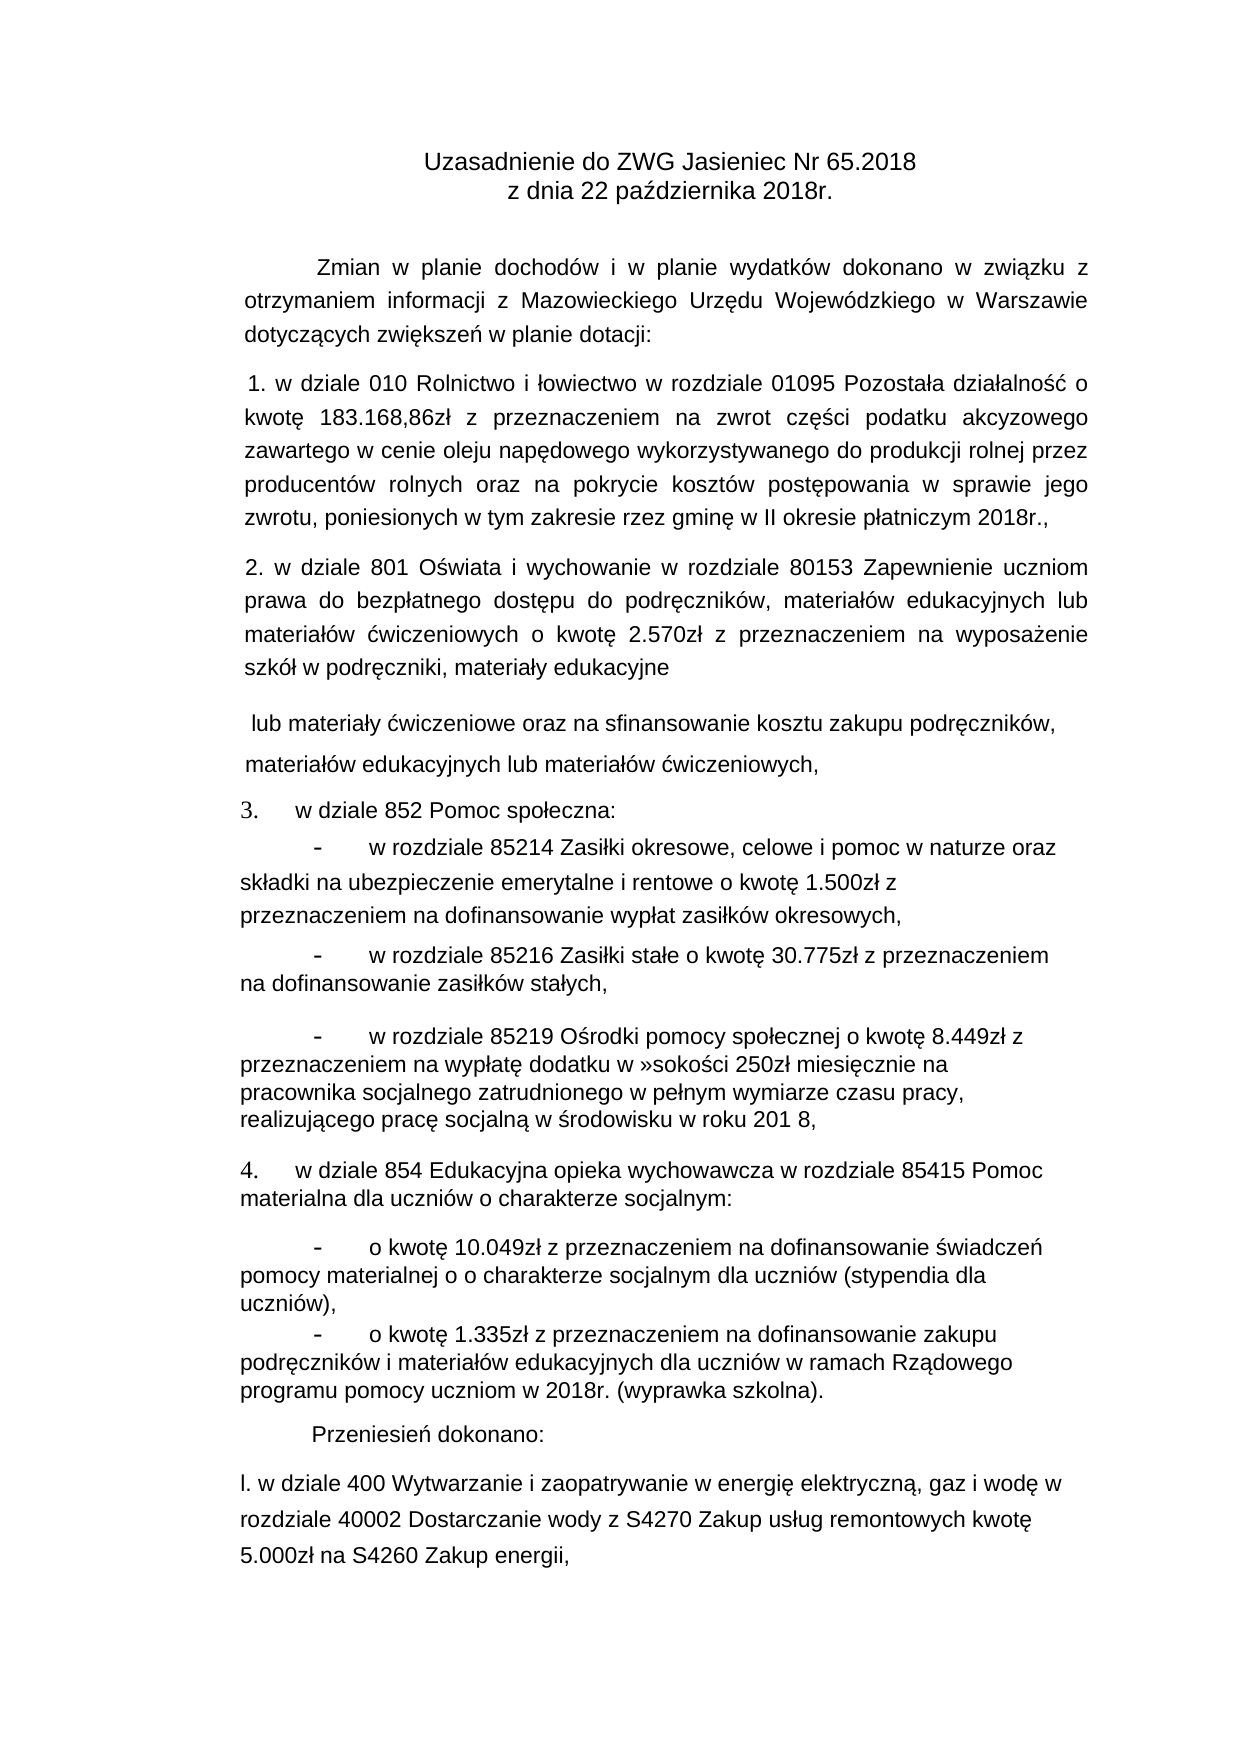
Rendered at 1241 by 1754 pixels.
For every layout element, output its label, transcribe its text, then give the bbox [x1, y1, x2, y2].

list w rozdziale 85219 Ośrodki pomocy społecznej o kwotę 8.449zł z przeznaczeniem na wypłatę dodatku w »sokości 250zł miesięcznie na pracownika socjalnego zatrudnionego w pełnym wymiarze czasu pracy, realizującego pracę socjalną w środowisku w roku 201 8, [240, 1019, 1068, 1132]
list o kwotę 1.335zł z przeznaczeniem na dofinansowanie zakupu podręczników i materiałów edukacyjnych dla uczniów w ramach Rządowego programu pomocy uczniom w 2018r. (wyprawka szkolna). [240, 1317, 1068, 1403]
text Uzasadnienie do ZWG Jasieniec Nr 65.2018 z dnia 22 października 2018r. [416, 148, 925, 204]
text l. w dziale 400 Wytwarzanie i zaopatrywanie w energię elektryczną, gaz i wodę w rozdziale 40002 Dostarczanie wody z S4270 Zakup usług remontowych kwotę 5.000zł na S4260 Zakup energii, [240, 1470, 1089, 1568]
text Zmian w planie dochodów i w planie wydatków dokonano w związku z otrzymaniem informacji z Mazowieckiego Urzędu Wojewódzkiego w Warszawie dotyczących zwiększeń w planie dotacji: [244, 254, 1089, 347]
text 1. w dziale 010 Rolnictwo i łowiectwo w rozdziale 01095 Pozostała działalność o kwotę 183.168,86zł z przeznaczeniem na zwrot części podatku akcyzowego zawartego w cenie oleju napędowego wykorzystywanego do produkcji rolnej przez producentów rolnych oraz na pokrycie kosztów postępowania w sprawie jego zwrotu, poniesionych w tym zakresie rzez gminę w II okresie płatniczym 2018r., [244, 370, 1089, 530]
text Przeniesień dokonano: [311, 1421, 1089, 1447]
list w rozdziale 85214 Zasiłki okresowe, celowe i pomoc w naturze oraz składki na ubezpieczenie emerytalne i rentowe o kwotę 1.500zł z przeznaczeniem na dofinansowanie wypłat zasiłków okresowych, [240, 830, 1068, 928]
text lub materiały ćwiczeniowe oraz na sfinansowanie kosztu zakupu podręczników, materiałów edukacyjnych lub materiałów ćwiczeniowych, [245, 709, 1089, 777]
list w rozdziale 85216 Zasiłki stałe o kwotę 30.775zł z przeznaczeniem na dofinansowanie zasiłków stałych, [240, 938, 1068, 996]
list o kwotę 10.049zł z przeznaczeniem na dofinansowanie świadczeń pomocy materialnej o o charakterze socjalnym dla uczniów (stypendia dla uczniów), [240, 1230, 1068, 1316]
text 2. w dziale 801 Oświata i wychowanie w rozdziale 80153 Zapewnienie uczniom prawa do bezpłatnego dostępu do podręczników, materiałów edukacyjnych lub materiałów ćwiczeniowych o kwotę 2.570zł z przeznaczeniem na wyposażenie szkół w podręczniki, materiały edukacyjne [244, 554, 1089, 680]
list w dziale 854 Edukacyjna opieka wychowawcza w rozdziale 85415 Pomoc materialna dla uczniów o charakterze socjalnym: [240, 1155, 1089, 1211]
list w dziale 852 Pomoc społeczna: [240, 795, 1089, 823]
